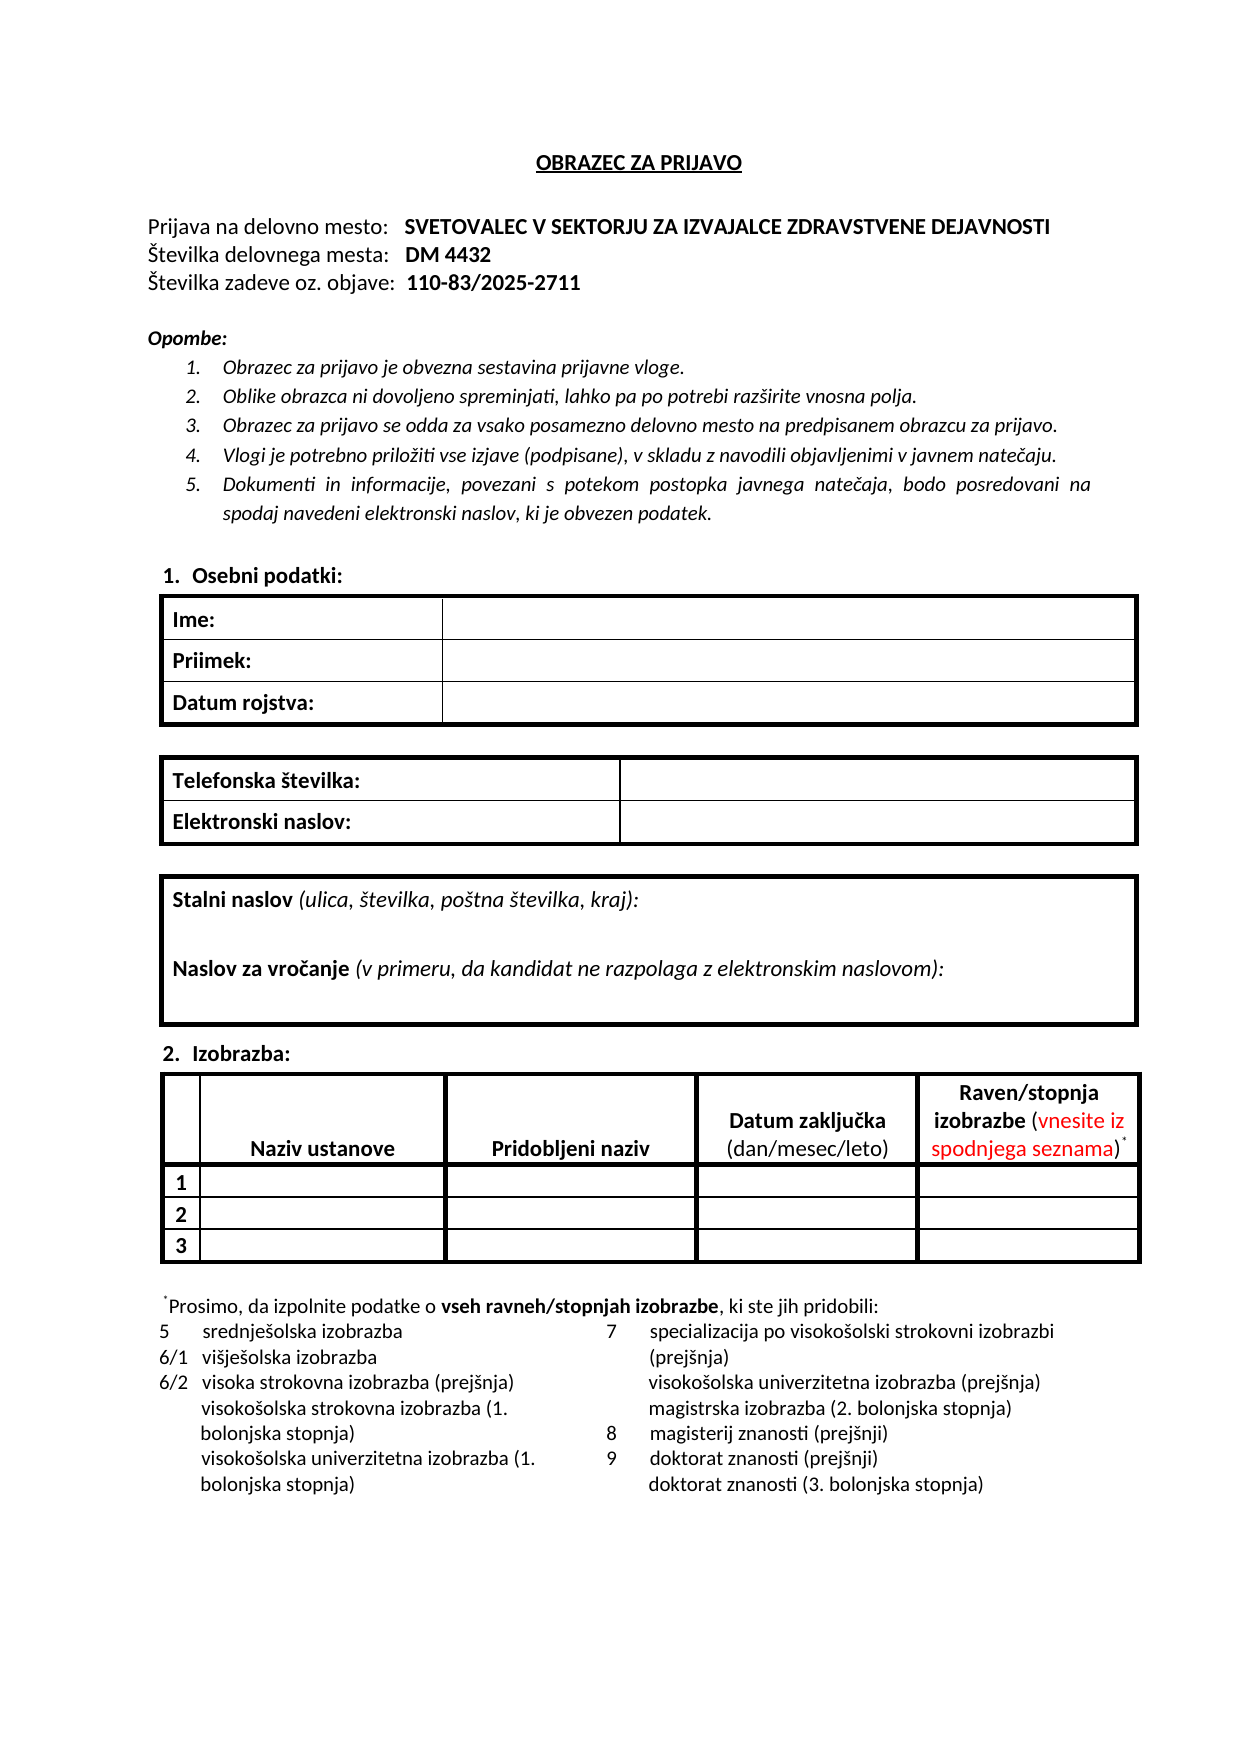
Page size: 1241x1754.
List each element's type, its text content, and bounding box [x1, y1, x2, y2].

table_cell [920, 1230, 1137, 1259]
list Obrazec za prijavo je obvezna sestavina prijavne vloge. [185, 354, 1094, 380]
list Osebni podatki: [162, 562, 1093, 589]
table_cell [699, 1198, 915, 1228]
table_cell [621, 801, 1134, 842]
table_cell [201, 1167, 443, 1196]
table_cell Datum rojstva: [164, 682, 442, 722]
table_header 5 srednješolska izobrazba 6/1 višješolska izobrazba 6/2 visoka strokovna izobrazba (prejšnja) visokošolska strokovna izobrazba (1. bolonjska stopnja) visokošolska univerzitetna izobrazba (1. bolonjska stopnja) [148, 1319, 595, 1522]
table_cell [699, 1167, 915, 1196]
table_header Telefonska številka: [164, 760, 619, 800]
table_header Raven/stopnja izobrazbe (vnesite iz spodnjega seznama)* [920, 1076, 1137, 1162]
list Oblike obrazca ni dovoljeno spreminjati, lahko pa po potrebi razširite vnosna polja. [185, 383, 1094, 409]
list Vlogi je potrebno priložiti vse izjave (podpisane), v skladu z navodili objavljenimi v javnem natečaju. [185, 442, 1094, 467]
table_cell 2 [165, 1198, 199, 1228]
table_cell 1 [165, 1167, 199, 1196]
list Dokumenti in informacije, povezani s potekom postopka javnega natečaja, bodo posredovani na spodaj navedeni elektronski naslov, ki je obvezen podatek. [185, 471, 1094, 526]
table_cell Priimek: [164, 640, 442, 681]
list Obrazec za prijavo se odda za vsako posamezno delovno mesto na predpisanem obrazcu za prijavo. [185, 413, 1094, 438]
text Številka zadeve oz. objave: 110-83/2025-2711 [148, 268, 1094, 296]
table_cell [448, 1198, 694, 1228]
table_cell [699, 1230, 915, 1259]
list Izobrazba: [162, 1039, 1093, 1067]
table_cell [443, 640, 1134, 681]
table_cell [201, 1198, 443, 1228]
text *Prosimo, da izpolnite podatke o vseh ravneh/stopnjah izobrazbe, ki ste jih pridobili: [148, 1291, 1093, 1318]
title OBRAZEC ZA PRIJAVO [148, 148, 1093, 176]
table_header Stalni naslov (ulica, številka, poštna številka, kraj): Naslov za vročanje (v primeru, da kandidat ne razpolaga z elektronskim naslovom): [164, 879, 1134, 1022]
text Opombe: [148, 325, 1094, 351]
table_cell [920, 1167, 1137, 1196]
table_cell [448, 1230, 694, 1259]
table_cell [920, 1198, 1137, 1228]
table_cell [448, 1167, 694, 1196]
table_header Pridobljeni naziv [448, 1076, 694, 1162]
text Prijava na delovno mesto: SVETOVALEC V SEKTORJU ZA IZVAJALCE ZDRAVSTVENE DEJAVNOSTI [148, 212, 1094, 240]
table_header [443, 598, 1134, 639]
table_header 7 specializacija po visokošolski strokovni izobrazbi (prejšnja) visokošolska univerzitetna izobrazba (prejšnja) magistrska izobrazba (2. bolonjska stopnja) 8 magisterij znanosti (prejšnji) 9 doktorat znanosti (prejšnji) doktorat znanosti (3. bolonjska stopnja) [595, 1319, 1112, 1522]
table_cell [201, 1230, 443, 1259]
table_header Ime: [164, 598, 442, 639]
table_cell Elektronski naslov: [164, 801, 619, 842]
table_header [165, 1076, 199, 1162]
table_header [621, 760, 1134, 800]
table_header Datum zaključka (dan/mesec/leto) [699, 1076, 915, 1162]
table_cell [443, 682, 1134, 722]
table_header Naziv ustanove [201, 1076, 443, 1162]
table_cell 3 [165, 1230, 199, 1259]
text Številka delovnega mesta: DM 4432 [148, 240, 1094, 268]
